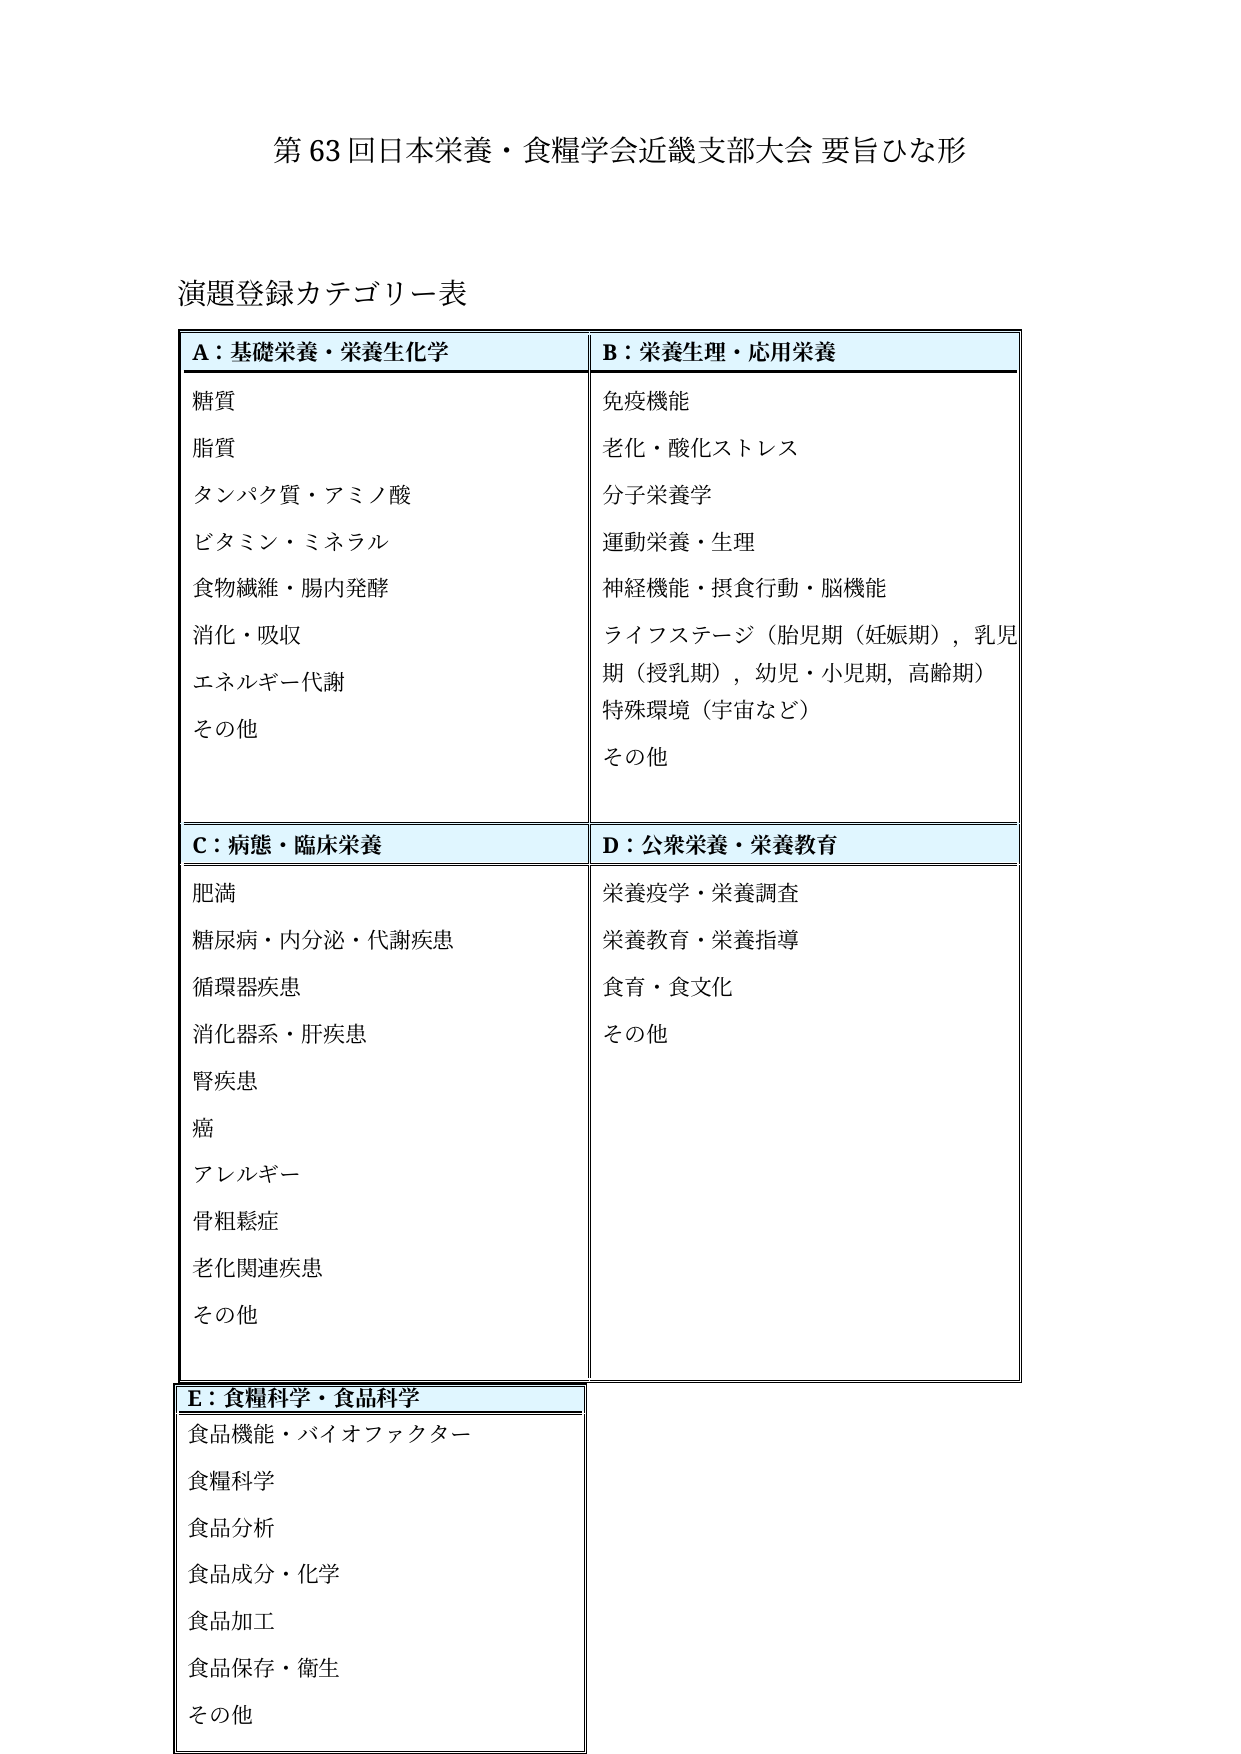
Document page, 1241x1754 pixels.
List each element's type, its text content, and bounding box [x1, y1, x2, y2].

table_header E：食糧科学・食品科学 [177, 1387, 584, 1411]
table_cell [181, 370, 588, 822]
table_cell [177, 1411, 584, 1751]
table_cell C：病態・臨床栄養 [180, 822, 590, 862]
table_cell [590, 863, 1019, 1380]
table_cell [591, 370, 1019, 822]
table_header B：栄養生理・応用栄養 [590, 333, 1019, 370]
table_header A：基礎栄養・栄養生化学 [181, 333, 590, 370]
text 演題登録カテゴリー表 [177, 254, 1063, 329]
table_cell [181, 863, 590, 1380]
table_cell D：公衆栄養・栄養教育 [590, 822, 1020, 862]
